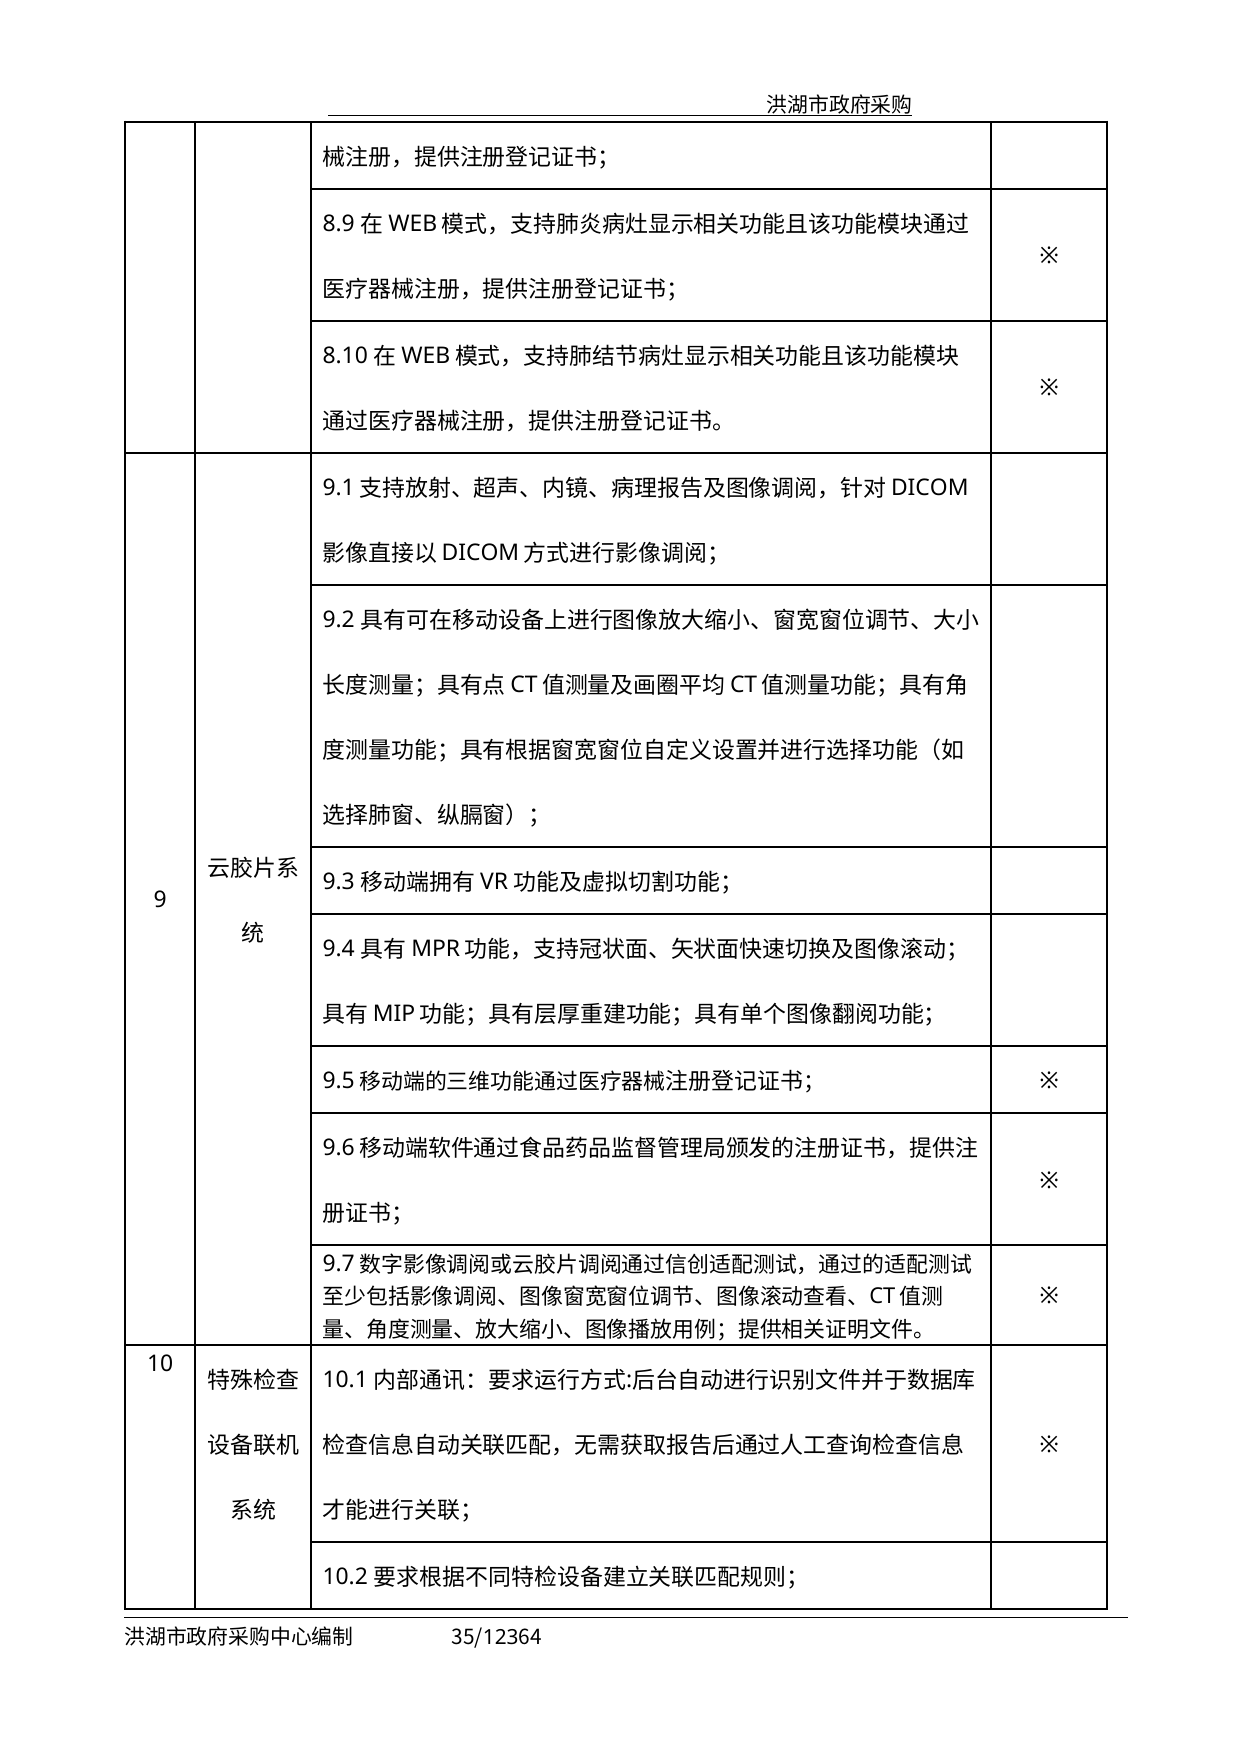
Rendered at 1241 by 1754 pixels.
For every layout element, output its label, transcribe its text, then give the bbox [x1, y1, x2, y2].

table_cell [992, 915, 1106, 1045]
table_cell 8.9 在WEB模式，支持肺炎病灶显示相关功能且该功能模块通过医疗器械注册，提供注册登记证书； [312, 190, 990, 320]
table_cell 9.6移动端软件通过食品药品监督管理局颁发的注册证书，提供注册证书； [312, 1114, 990, 1244]
table_cell ※ [992, 1114, 1106, 1244]
table_cell [992, 848, 1106, 913]
table_cell 9.7数字影像调阅或云胶片调阅通过信创适配测试，通过的适配测试至少包括影像调阅、图像窗宽窗位调节、图像滚动查看、CT值测量、角度测量、放大缩小、图像播放用例；提供相关证明文件。 [312, 1246, 990, 1344]
table_cell [992, 1543, 1106, 1608]
table_cell 云胶片系统 [196, 454, 310, 1344]
table_cell 9.5移动端的三维功能通过医疗器械注册登记证书； [312, 1047, 990, 1112]
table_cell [312, 123, 990, 188]
table_cell 10.1 内部通讯：要求运行方式:后台自动进行识别文件并于数据库检查信息自动关联匹配，无需获取报告后通过人工查询检查信息才能进行关联； [312, 1346, 990, 1541]
table_cell 9.2 具有可在移动设备上进行图像放大缩小、窗宽窗位调节、大小长度测量；具有点CT值测量及画圈平均CT值测量功能；具有角度测量功能；具有根据窗宽窗位自定义设置并进行选择功能（如选择肺窗、纵膈窗）； [312, 586, 990, 846]
table_cell 8.10 在WEB模式，支持肺结节病灶显示相关功能且该功能模块通过医疗器械注册，提供注册登记证书。 [312, 322, 990, 452]
table_cell [992, 586, 1106, 846]
table_cell 9.3 移动端拥有VR 功能及虚拟切割功能； [312, 848, 990, 913]
table_cell 10 [126, 1346, 194, 1608]
table_cell 9.4 具有MPR功能，支持冠状面、矢状面快速切换及图像滚动；具有MIP功能；具有层厚重建功能；具有单个图像翻阅功能； [312, 915, 990, 1045]
table_cell ※ [992, 1246, 1106, 1344]
table_cell 特殊检查设备联机系统 [196, 1346, 310, 1608]
table_cell ※ [992, 1346, 1106, 1541]
table_cell 10.2 要求根据不同特检设备建立关联匹配规则； [312, 1543, 990, 1608]
table_cell ※ [992, 123, 1106, 188]
table_cell ※ [992, 190, 1106, 320]
table_cell ※ [992, 1047, 1106, 1112]
table_cell 9 [126, 454, 194, 1344]
table_cell 9.1支持放射、超声、内镜、病理报告及图像调阅，针对DICOM影像直接以DICOM方式进行影像调阅； [312, 454, 990, 584]
table_cell ※ [992, 322, 1106, 452]
table_cell [992, 454, 1106, 584]
